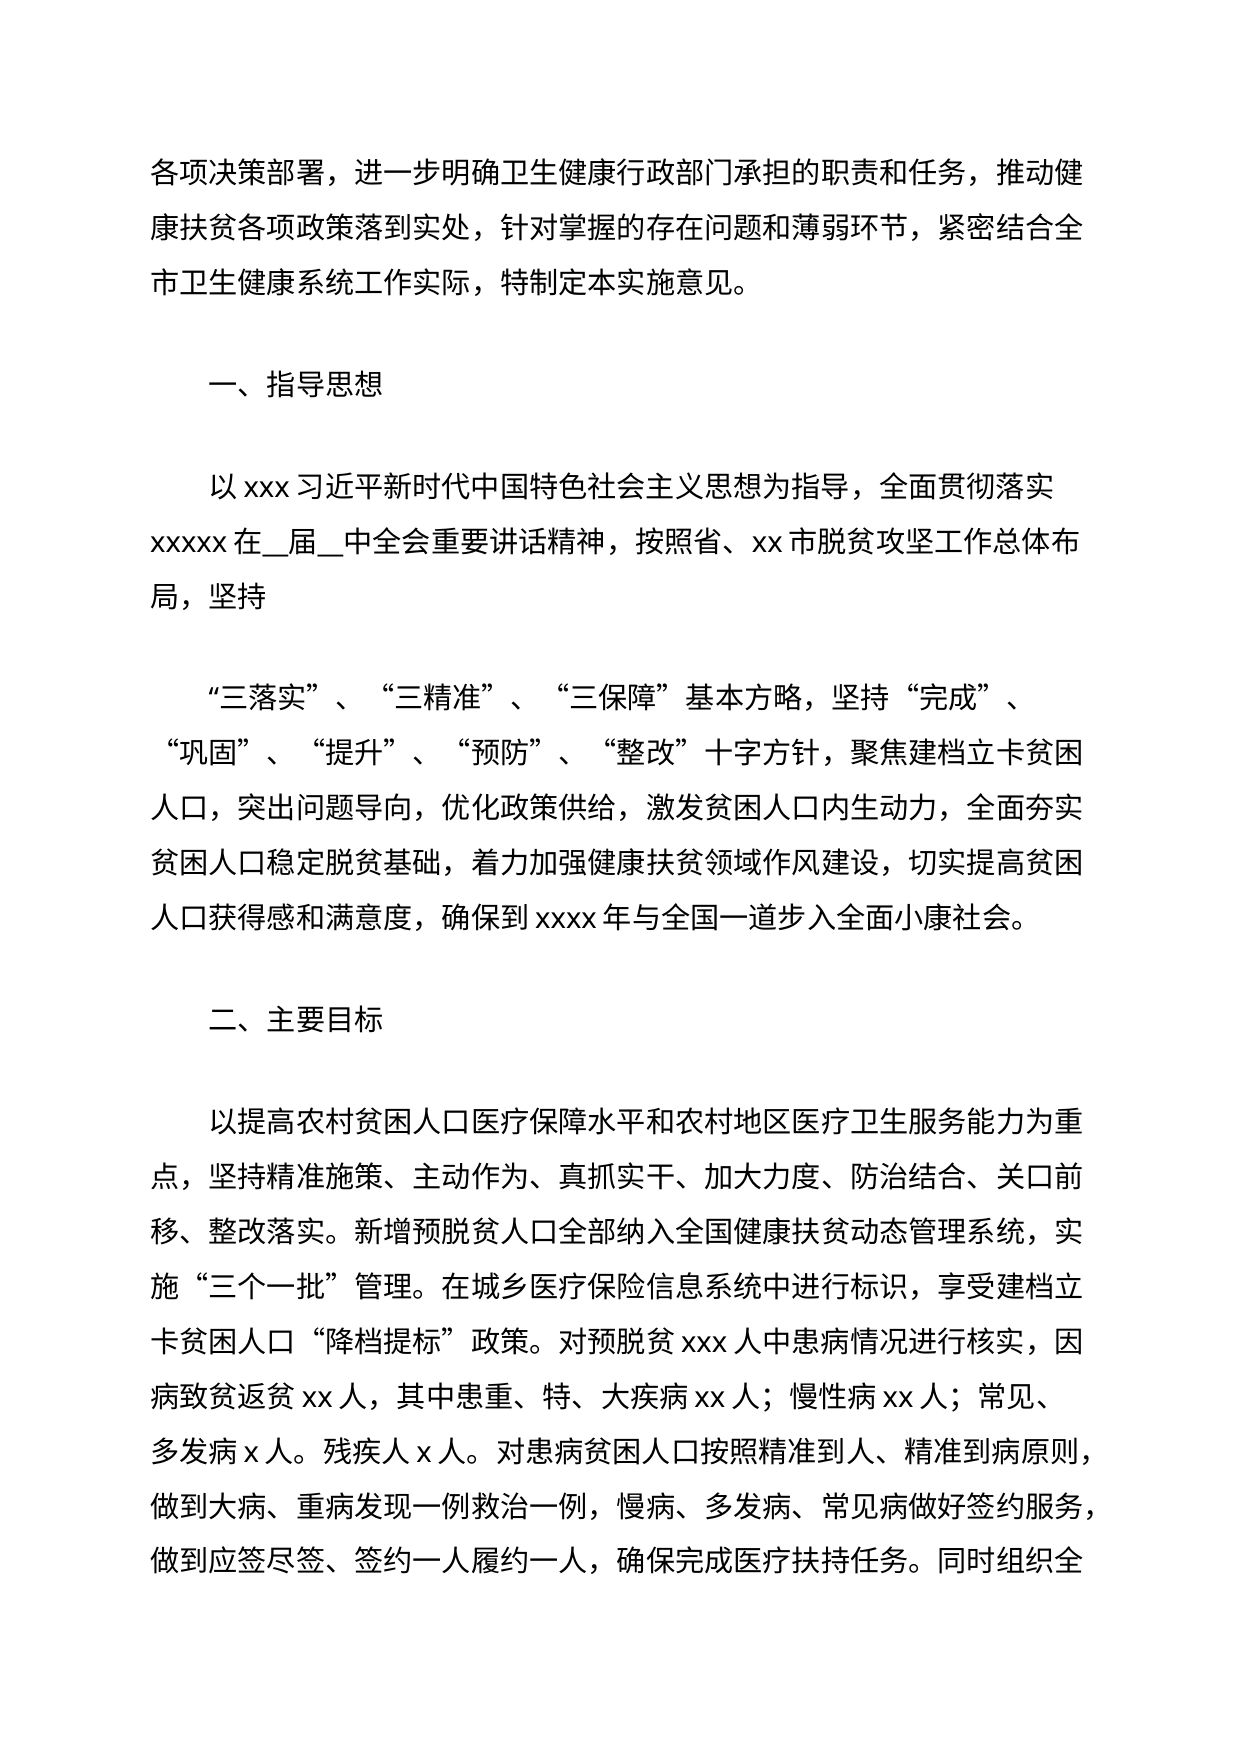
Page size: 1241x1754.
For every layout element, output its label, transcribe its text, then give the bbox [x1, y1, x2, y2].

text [150, 150, 1090, 302]
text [150, 1098, 1090, 1580]
text 二、主要目标 [150, 997, 1090, 1039]
text “三落实”、“三精准”、“三保障”基本方略，坚持“完成”、“巩固”、“提升”、“预防”、“整改”十字方针，聚焦建档立卡贫困人口，突出问题导向，优化政策供给，激发贫困人口内生动力，全面夯实贫困人口稳定脱贫基础，着力加强健康扶贫领域作风建设，切实提高贫困人口获得感和满意度，确保到xxxx年与全国一道步入全面小康社会。 [150, 675, 1090, 937]
text 以xxx习近平新时代中国特色社会主义思想为指导，全面贯彻落实xxxxx在__届__中全会重要讲话精神，按照省、xx市脱贫攻坚工作总体布局，坚持 [150, 463, 1090, 616]
text 一、指导思想 [150, 362, 1090, 404]
